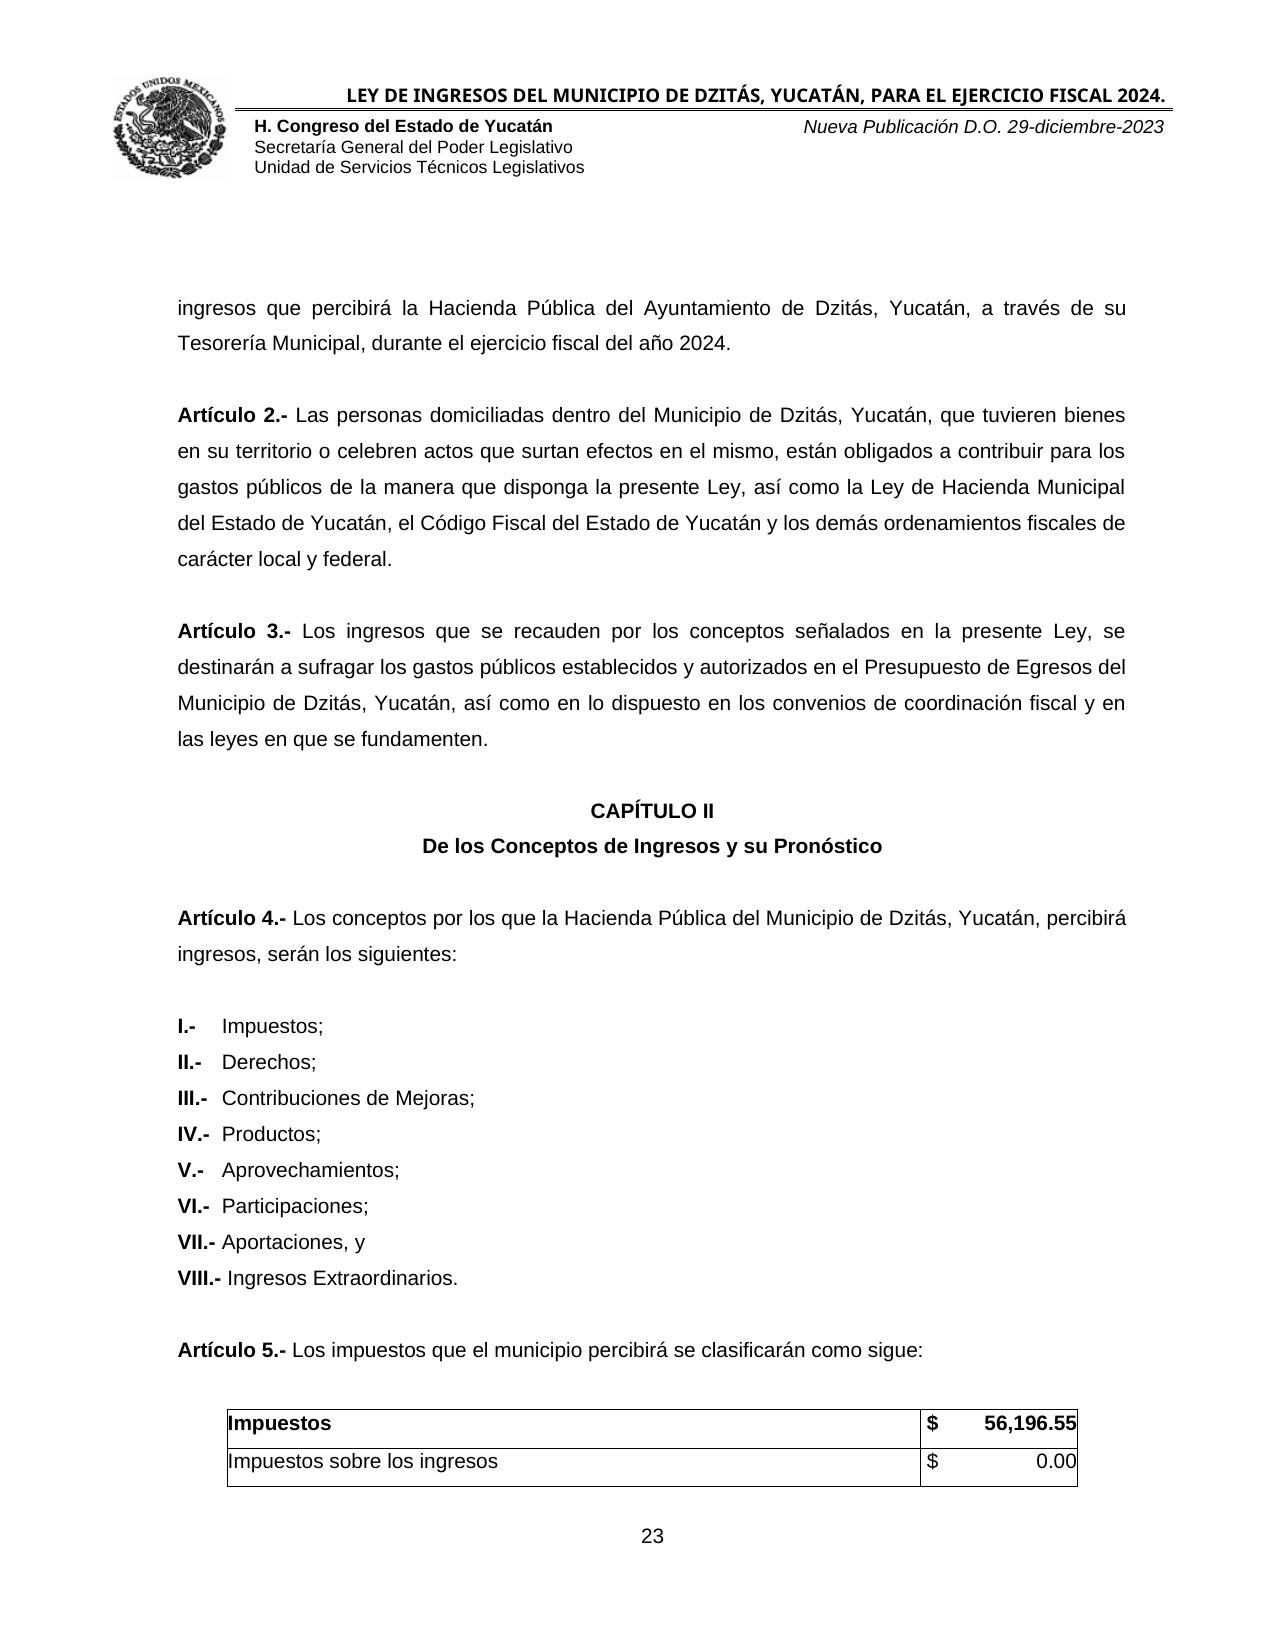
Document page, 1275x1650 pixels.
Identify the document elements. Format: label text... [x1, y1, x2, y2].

table_header $ 56,196.55 [921, 1410, 1077, 1447]
text I.- Impuestos; [177, 1014, 1127, 1038]
text Artículo 4.- Los conceptos por los que la Hacienda Pública del Municipio de Dzitás, Yucatán, percibirá ingresos, serán los siguientes: [177, 906, 1127, 966]
text Artículo 5.- Los impuestos que el municipio percibirá se clasificarán como sigue: [177, 1337, 1127, 1361]
text CAPÍTULO II [177, 798, 1127, 822]
table_cell Impuestos sobre los ingresos [228, 1449, 920, 1486]
text II.- Derechos; [177, 1050, 1127, 1074]
text VIII.- Ingresos Extraordinarios. [177, 1266, 1127, 1289]
text IV.- Productos; [177, 1122, 1127, 1146]
text Artículo 2.- Las personas domiciliadas dentro del Municipio de Dzitás, Yucatán, que tuvieren bienes en su territorio o celebren actos que surtan efectos en el mismo, están obligados a contribuir para los gastos públicos de la manera que disponga la presente Ley, así como la Ley de Hacienda Municipal del Estado de Yucatán, el Código Fiscal del Estado de Yucatán y los demás ordenamientos fiscales de carácter local y federal. [177, 403, 1127, 571]
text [177, 295, 1127, 355]
table_header Impuestos [228, 1410, 920, 1447]
table_cell $ 0.00 [921, 1449, 1077, 1486]
text V.- Aprovechamientos; [177, 1158, 1127, 1182]
text VII.- Aportaciones, y [177, 1230, 1127, 1254]
text De los Conceptos de Ingresos y su Pronóstico [177, 834, 1127, 858]
text III.- Contribuciones de Mejoras; [177, 1086, 1127, 1110]
text Artículo 3.- Los ingresos que se recauden por los conceptos señalados en la presente Ley, se destinarán a sufragar los gastos públicos establecidos y autorizados en el Presupuesto de Egresos del Municipio de Dzitás, Yucatán, así como en lo dispuesto en los convenios de coordinación fiscal y en las leyes en que se fundamenten. [177, 619, 1127, 751]
text VI.- Participaciones; [177, 1194, 1127, 1218]
